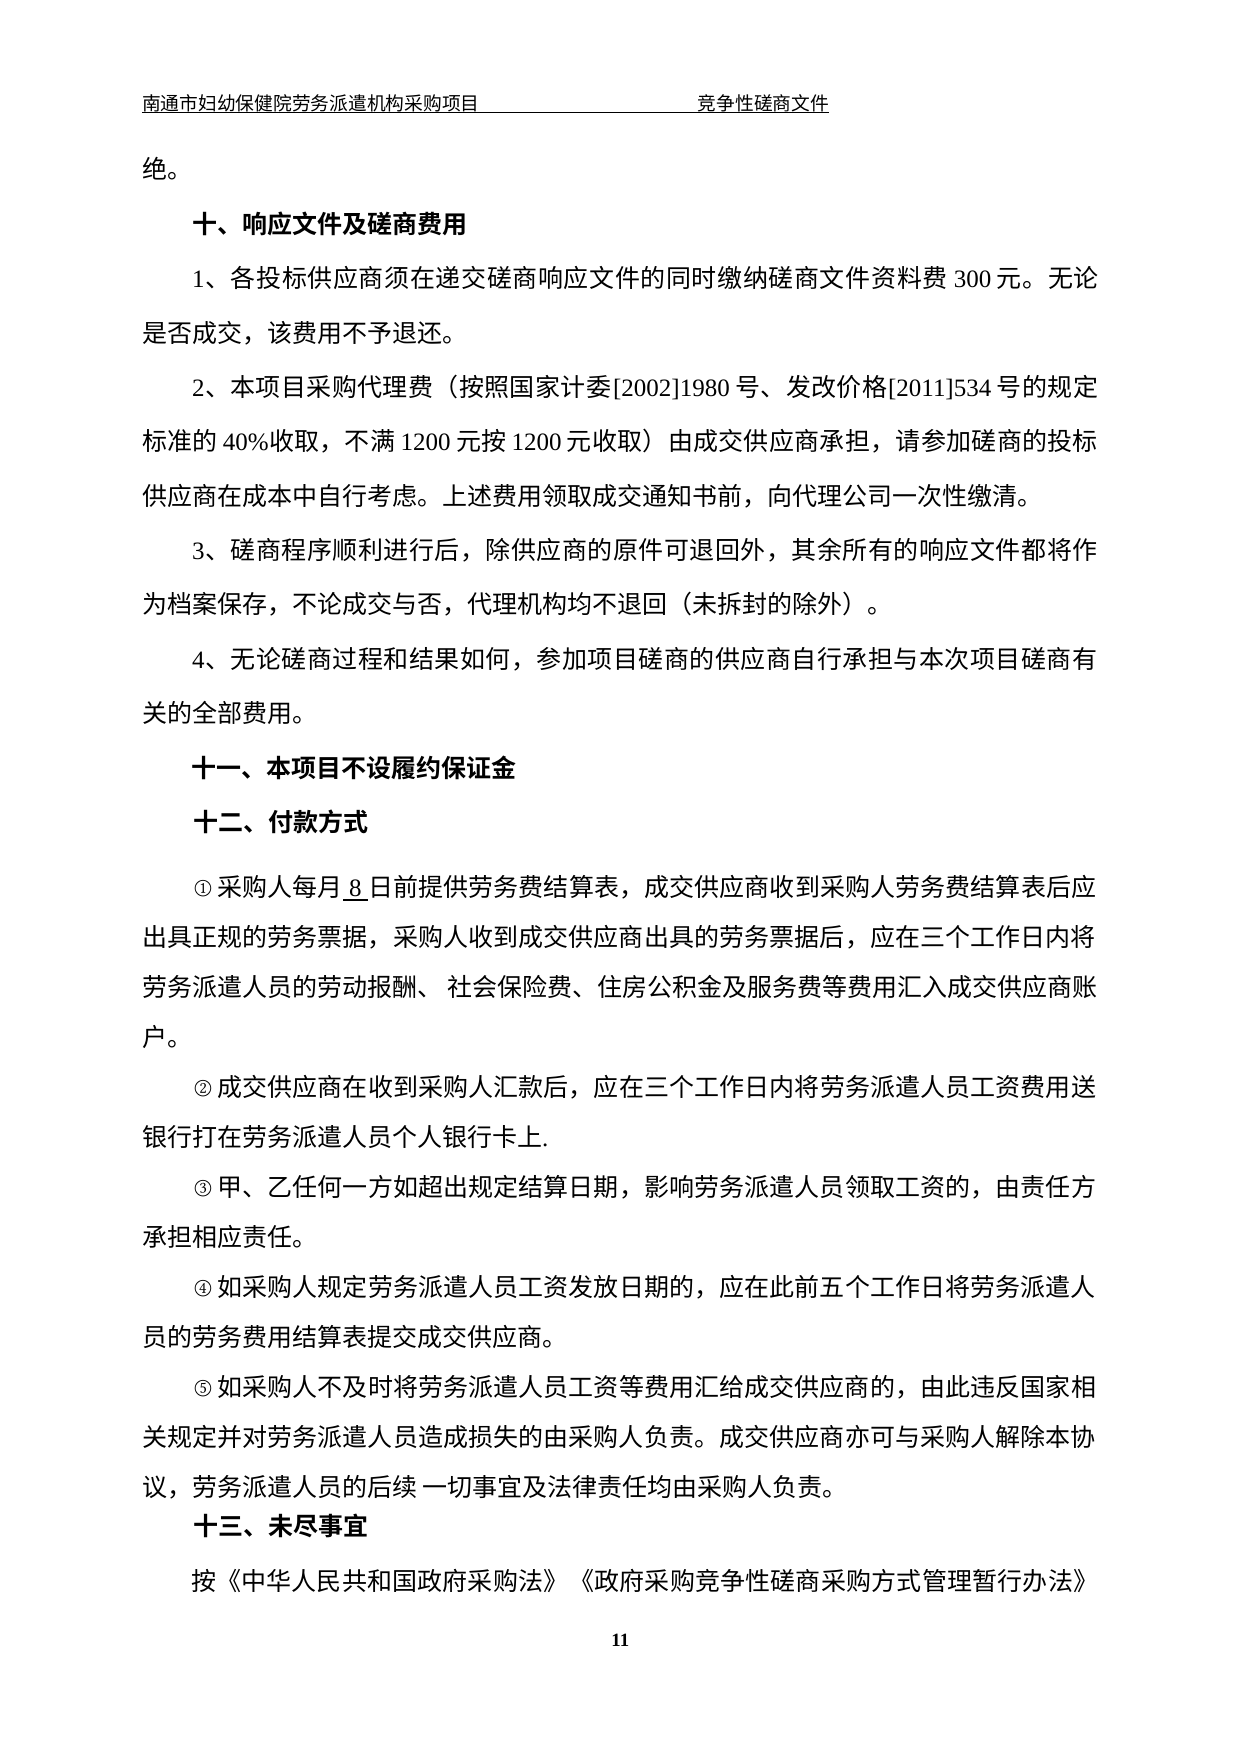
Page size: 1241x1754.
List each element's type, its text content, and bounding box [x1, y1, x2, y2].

text 4、无论磋商过程和结果如何，参加项目磋商的供应商自行承担与本次项目磋商有关的全部费用。 [142, 639, 1098, 730]
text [142, 150, 1098, 186]
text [142, 1561, 1098, 1597]
text 十一、本项目不设履约保证金 [142, 748, 1098, 784]
text ③甲、乙任何一方如超出规定结算日期，影响劳务派遣人员领取工资的，由责任方承担相应责任。 [142, 1157, 1098, 1257]
text ②成交供应商在收到采购人汇款后，应在三个工作日内将劳务派遣人员工资费用送银行打在劳务派遣人员个人银行卡上. [142, 1057, 1098, 1157]
text 1、各投标供应商须在递交磋商响应文件的同时缴纳磋商文件资料费300元。无论是否成交，该费用不予退还。 [142, 259, 1098, 349]
text ⑤如采购人不及时将劳务派遣人员工资等费用汇给成交供应商的，由此违反国家相关规定并对劳务派遣人员造成损失的由采购人负责。成交供应商亦可与采购人解除本协议，劳务派遣人员的后续 一切事宜及法律责任均由采购人负责。 [142, 1357, 1098, 1507]
text ④如采购人规定劳务派遣人员工资发放日期的，应在此前五个工作日将劳务派遣人员的劳务费用结算表提交成交供应商。 [142, 1257, 1098, 1357]
text 十、响应文件及磋商费用 [142, 204, 1098, 241]
text 2、本项目采购代理费（按照国家计委[2002]1980号、发改价格[2011]534号的规定标准的40%收取，不满1200元按1200元收取）由成交供应商承担，请参加磋商的投标供应商在成本中自行考虑。上述费用领取成交通知书前，向代理公司一次性缴清。 [142, 367, 1098, 512]
text 3、磋商程序顺利进行后，除供应商的原件可退回外，其余所有的响应文件都将作为档案保存，不论成交与否，代理机构均不退回（未拆封的除外）。 [142, 531, 1098, 621]
text 十三、未尽事宜 [142, 1507, 1098, 1543]
text 十二、付款方式 [142, 802, 1098, 839]
text ①采购人每月 8 日前提供劳务费结算表，成交供应商收到采购人劳务费结算表后应出具正规的劳务票据，采购人收到成交供应商出具的劳务票据后，应在三个工作日内将劳务派遣人员的劳动报酬、 社会保险费、住房公积金及服务费等费用汇入成交供应商账户。 [142, 857, 1098, 1057]
